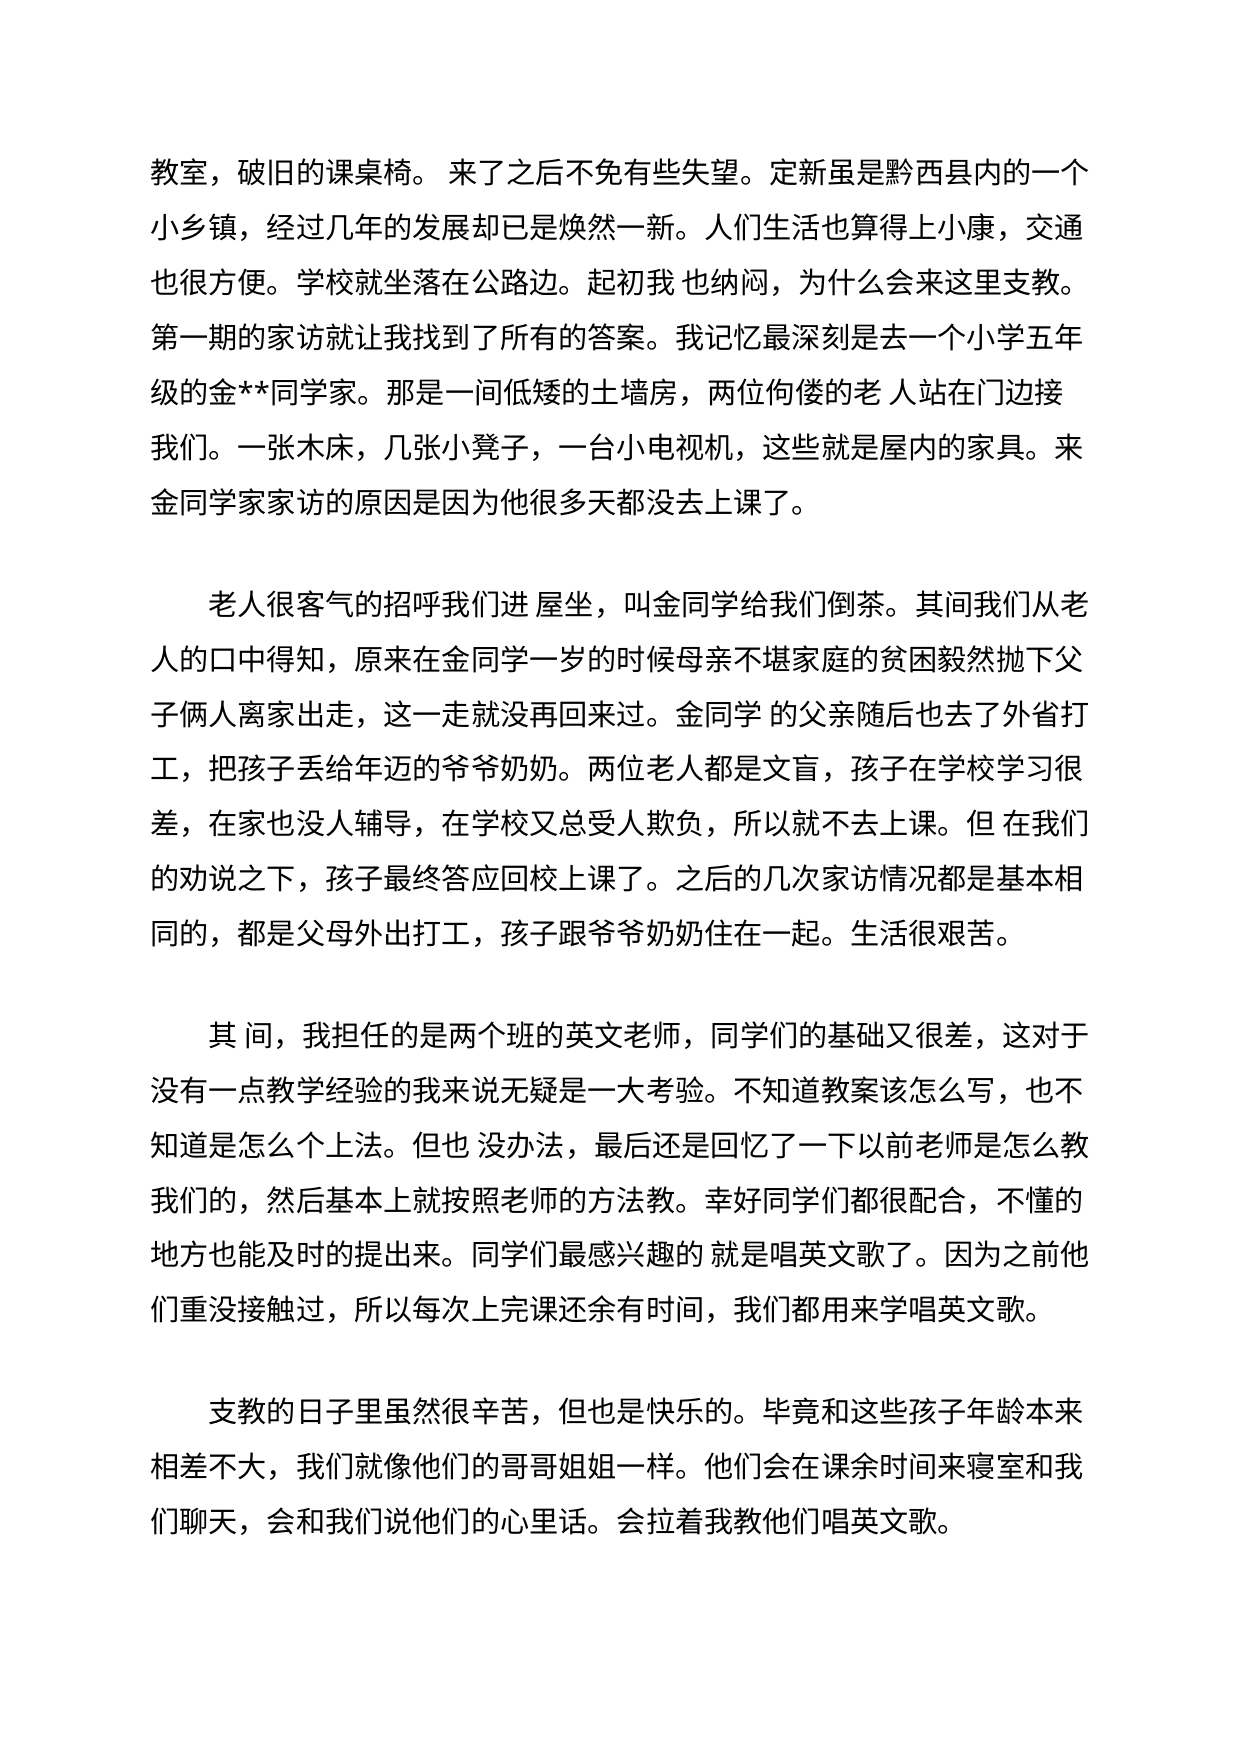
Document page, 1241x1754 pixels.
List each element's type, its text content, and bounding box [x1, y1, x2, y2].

text 老人很客气的招呼我们进 屋坐，叫金同学给我们倒茶。其间我们从老人的口中得知，原来在金同学一岁的时候母亲不堪家庭的贫困毅然抛下父子俩人离家出走，这一走就没再回来过。金同学 的父亲随后也去了外省打工，把孩子丢给年迈的爷爷奶奶。两位老人都是文盲，孩子在学校学习很差，在家也没人辅导，在学校又总受人欺负，所以就不去上课。但 在我们的劝说之下，孩子最终答应回校上课了。之后的几次家访情况都是基本相同的，都是父母外出打工，孩子跟爷爷奶奶住在一起。生活很艰苦。 [150, 581, 1090, 953]
text 其 间，我担任的是两个班的英文老师，同学们的基础又很差，这对于没有一点教学经验的我来说无疑是一大考验。不知道教案该怎么写，也不知道是怎么个上法。但也 没办法，最后还是回忆了一下以前老师是怎么教我们的，然后基本上就按照老师的方法教。幸好同学们都很配合，不懂的地方也能及时的提出来。同学们最感兴趣的 就是唱英文歌了。因为之前他们重没接触过，所以每次上完课还余有时间，我们都用来学唱英文歌。 [150, 1012, 1090, 1329]
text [150, 150, 1090, 522]
text 支教的日子里虽然很辛苦，但也是快乐的。毕竟和这些孩子年龄本来相差不大，我们就像他们的哥哥姐姐一样。他们会在课余时间来寝室和我们聊天，会和我们说他们的心里话。会拉着我教他们唱英文歌。 [150, 1389, 1090, 1541]
